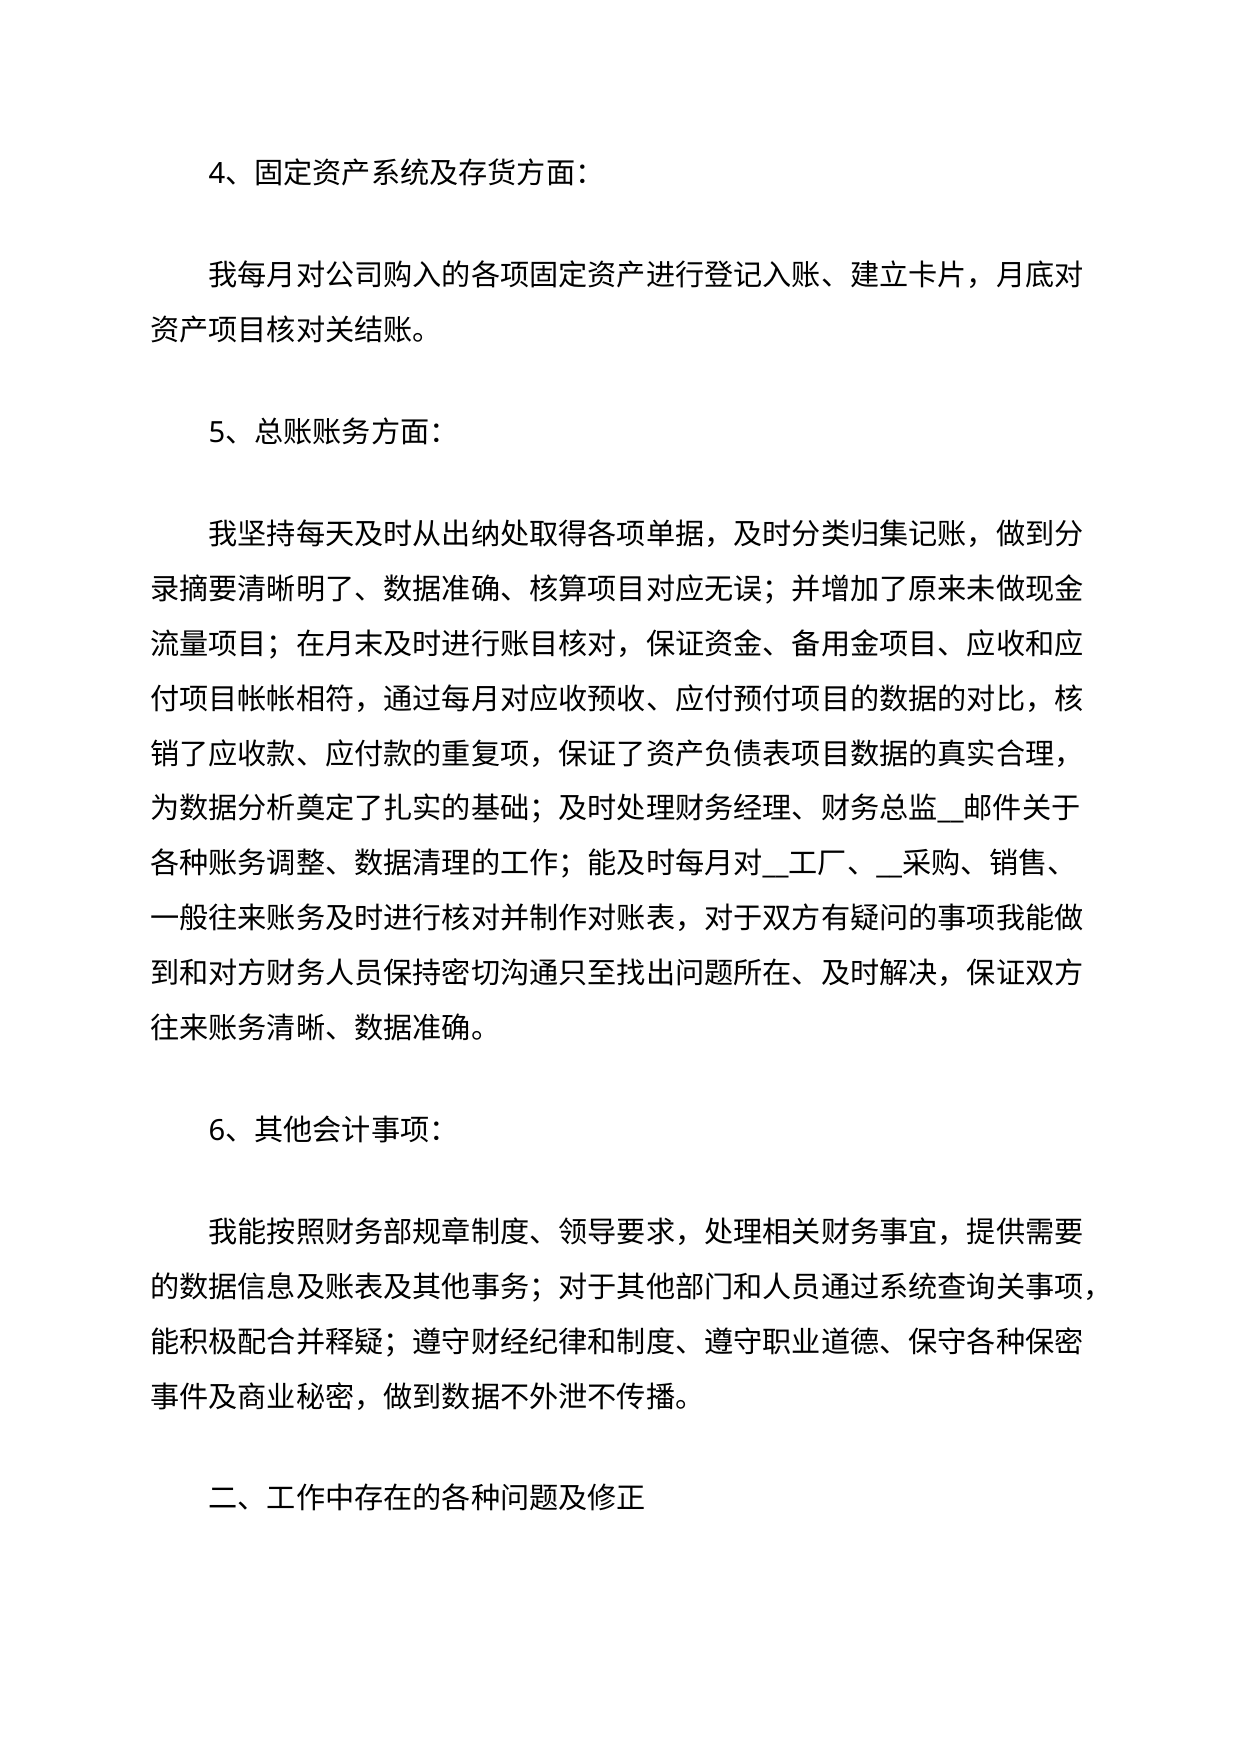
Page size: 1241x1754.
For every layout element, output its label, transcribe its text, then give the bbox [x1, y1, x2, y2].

text 4、固定资产系统及存货方面： [150, 150, 1090, 192]
text 我坚持每天及时从出纳处取得各项单据，及时分类归集记账，做到分录摘要清晰明了、数据准确、核算项目对应无误；并增加了原来未做现金流量项目；在月末及时进行账目核对，保证资金、备用金项目、应收和应付项目帐帐相符，通过每月对应收预收、应付预付项目的数据的对比，核销了应收款、应付款的重复项，保证了资产负债表项目数据的真实合理，为数据分析奠定了扎实的基础；及时处理财务经理、财务总监__邮件关于各种账务调整、数据清理的工作；能及时每月对__工厂、__采购、销售、一般往来账务及时进行核对并制作对账表，对于双方有疑问的事项我能做到和对方财务人员保持密切沟通只至找出问题所在、及时解决，保证双方往来账务清晰、数据准确。 [150, 511, 1090, 1047]
text 二、工作中存在的各种问题及修正 [150, 1475, 1090, 1517]
text 6、其他会计事项： [150, 1107, 1090, 1149]
text 5、总账账务方面： [150, 409, 1090, 451]
text 我能按照财务部规章制度、领导要求，处理相关财务事宜，提供需要的数据信息及账表及其他事务；对于其他部门和人员通过系统查询关事项，能积极配合并释疑；遵守财经纪律和制度、遵守职业道德、保守各种保密事件及商业秘密，做到数据不外泄不传播。 [150, 1209, 1090, 1416]
text 我每月对公司购入的各项固定资产进行登记入账、建立卡片，月底对资产项目核对关结账。 [150, 252, 1090, 349]
